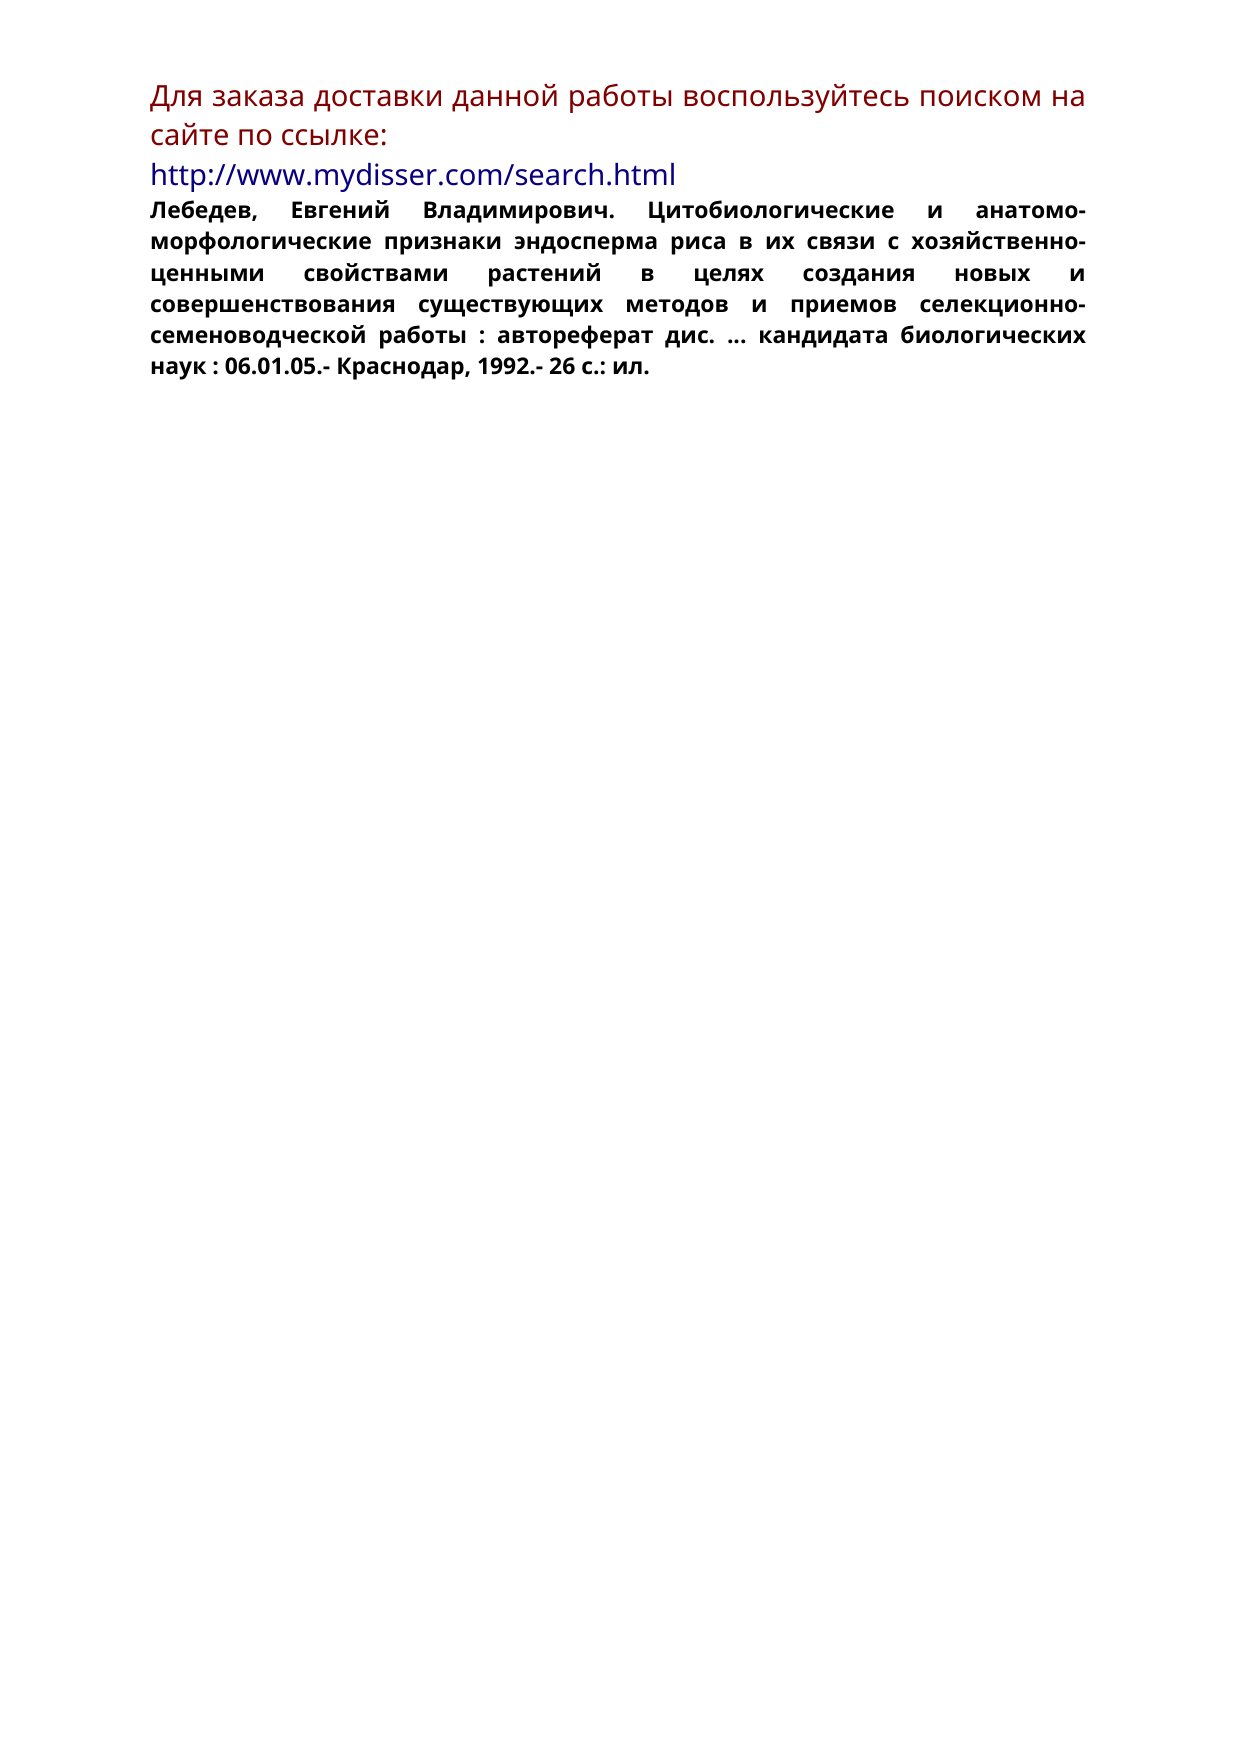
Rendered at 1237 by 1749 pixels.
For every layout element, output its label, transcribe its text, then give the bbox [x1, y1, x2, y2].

text Лебедев, Евгений Владимирович. Цитобиологические и анатомо-морфологические признаки эндосперма риса в их связи с хозяйственно-ценными свойствами растений в целях создания новых и совершенствования существующих методов и приемов селекционно-семеноводческой работы : автореферат дис. ... кандидата биологических наук : 06.01.05.- Краснодар, 1992.- 26 с.: ил. [150, 194, 1086, 382]
